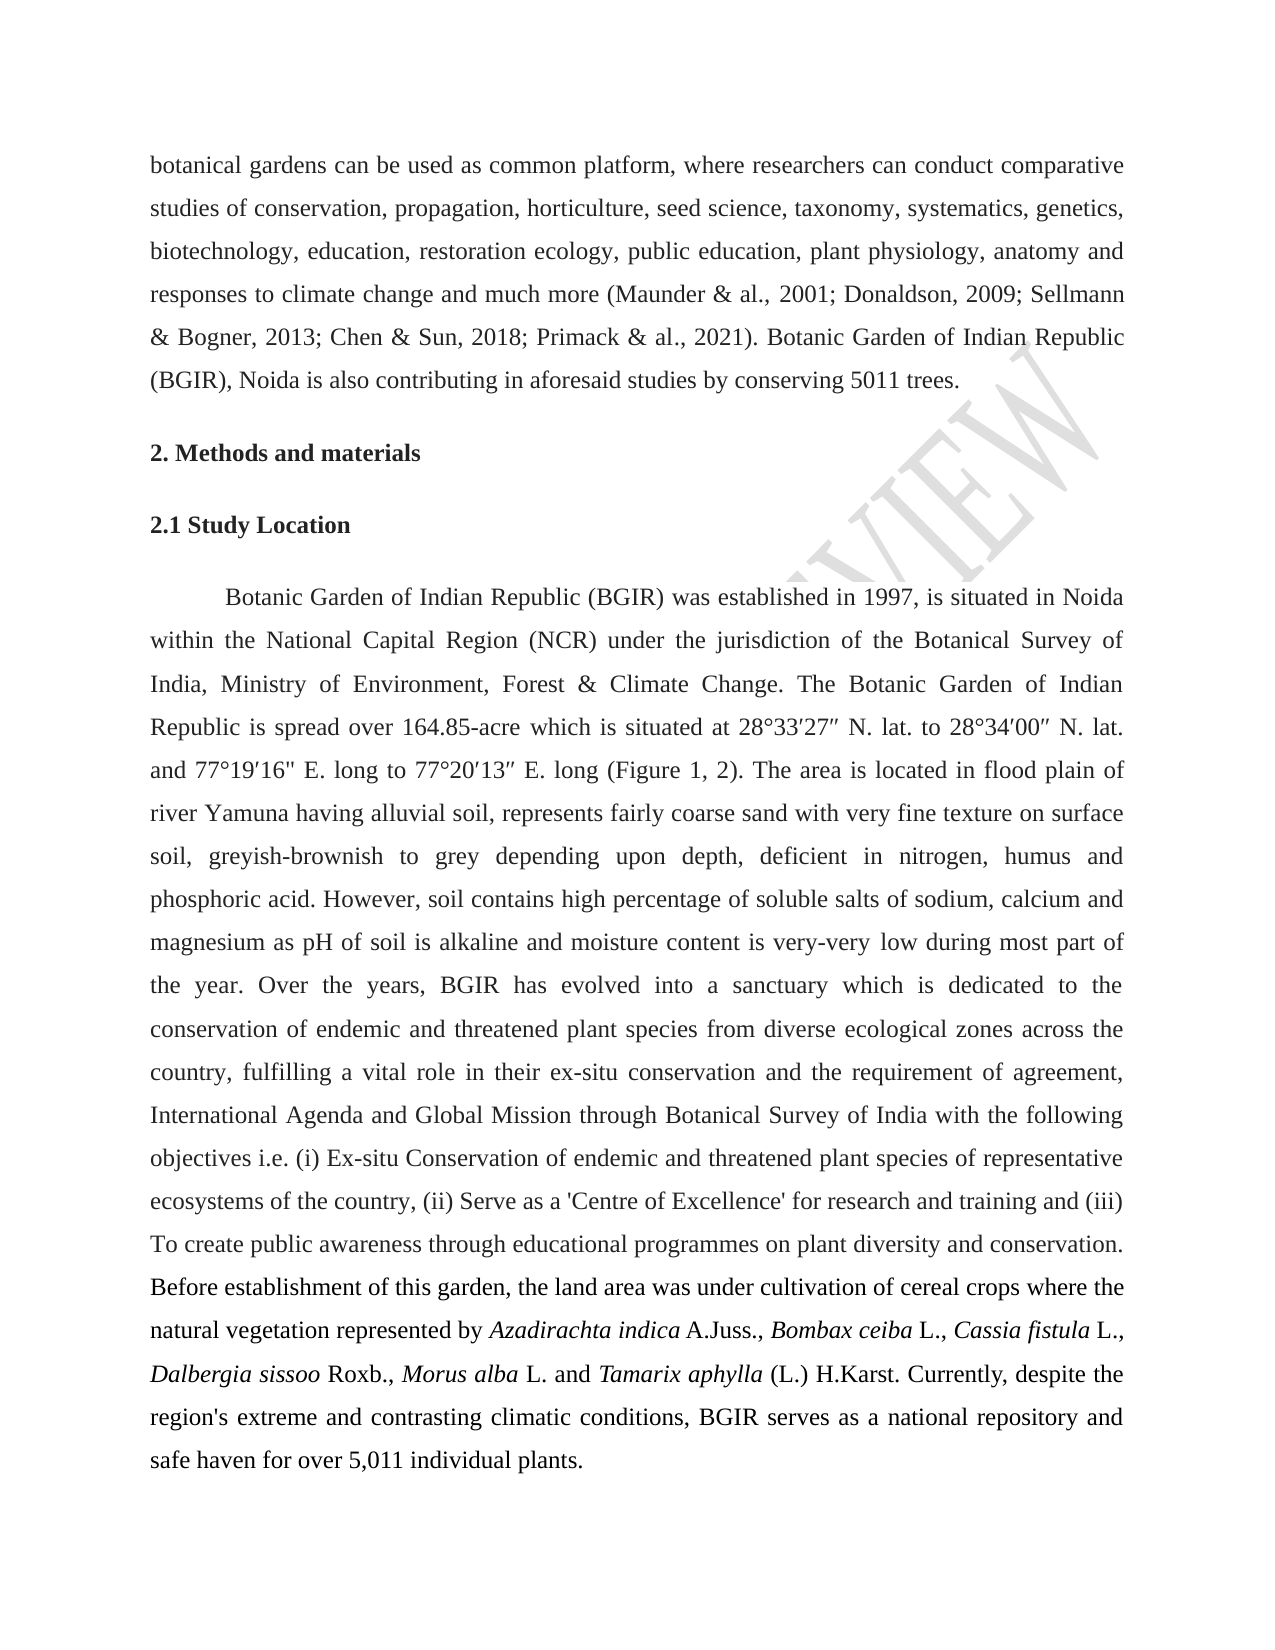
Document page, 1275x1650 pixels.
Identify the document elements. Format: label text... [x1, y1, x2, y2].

text Botanic Garden of Indian Republic (BGIR) was established in 1997, is situated in Noida within the National Capital Region (NCR) under the jurisdiction of the Botanical Survey of India, Ministry of Environment, Forest & Climate Change. The Botanic Garden of Indian Republic is spread over 164.85-acre which is situated at 28°33′27″ N. lat. to 28°34′00″ N. lat. and 77°19′16" E. long to 77°20′13″ E. long (Figure 1, 2). The area is located in flood plain of river Yamuna having alluvial soil, represents fairly coarse sand with very fine texture on surface soil, greyish-brownish to grey depending upon depth, deficient in nitrogen, humus and phosphoric acid. However, soil contains high percentage of soluble salts of sodium, calcium and magnesium as pH of soil is alkaline and moisture content is very-very low during most part of the year. Over the years, BGIR has evolved into a sanctuary which is dedicated to the conservation of endemic and threatened plant species from diverse ecological zones across the country, fulfilling a vital role in their ex-situ conservation and the requirement of agreement, International Agenda and Global Mission through Botanical Survey of India with the following objectives i.e. (i) Ex-situ Conservation of endemic and threatened plant species of representative ecosystems of the country, (ii) Serve as a 'Centre of Excellence' for research and training and (iii) To create public awareness through educational programmes on plant diversity and conservation. Before establishment of this garden, the land area was under cultivation of cereal crops where the natural vegetation represented by Azadirachta indica A.Juss., Bombax ceiba L., Cassia fistula L., Dalbergia sissoo Roxb., Morus alba L. and Tamarix aphylla (L.) H.Karst. Currently, despite the region's extreme and contrasting climatic conditions, BGIR serves as a national repository and safe haven for over 5,011 individual plants. [150, 582, 1124, 1474]
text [150, 150, 1125, 394]
text 2. Methods and materials [150, 438, 1125, 467]
text 2.1 Study Location [150, 510, 1125, 539]
